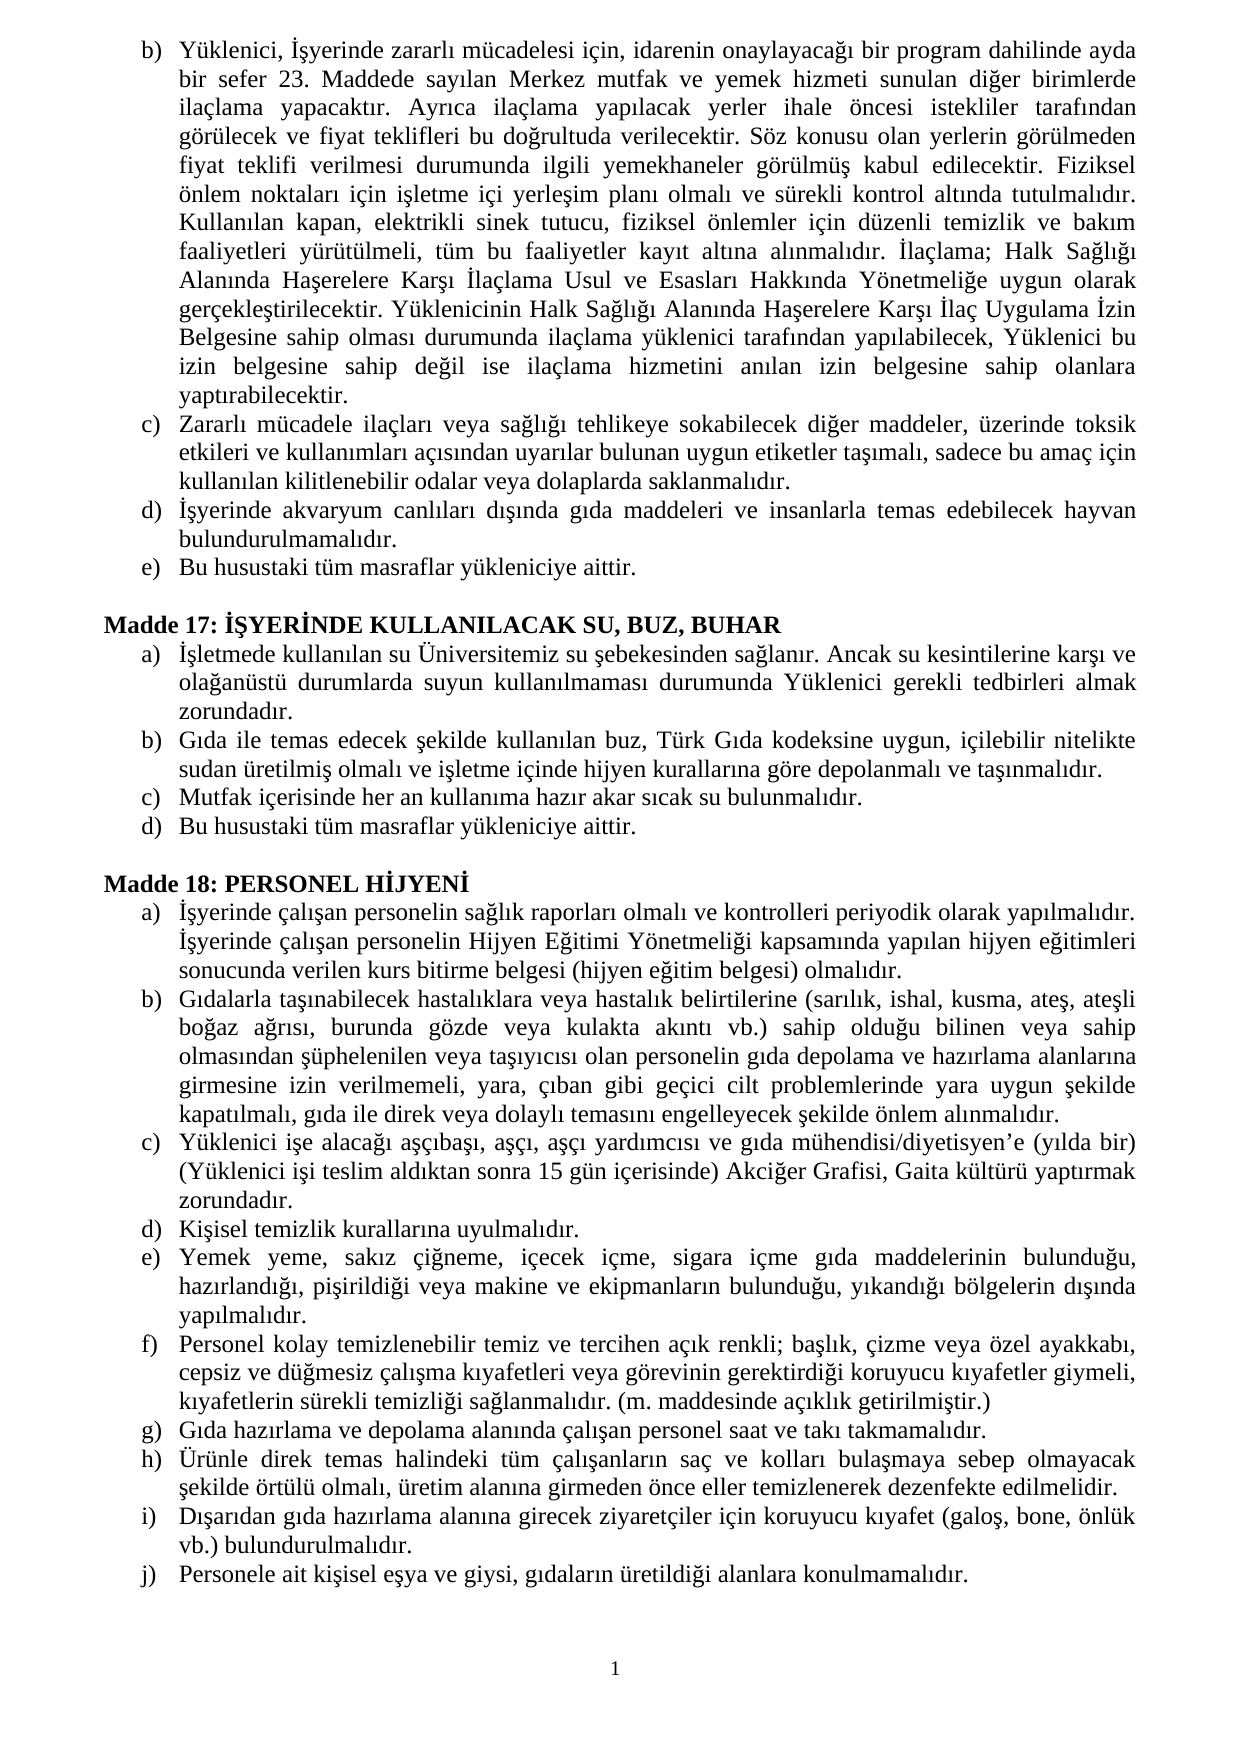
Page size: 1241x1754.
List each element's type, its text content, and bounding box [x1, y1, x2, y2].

list İşyerinde çalışan personelin sağlık raporları olmalı ve kontrolleri periyodik olarak yapılmalıdır. İşyerinde çalışan personelin Hijyen Eğitimi Yönetmeliği kapsamında yapılan hijyen eğitimleri sonucunda verilen kurs bitirme belgesi (hijyen eğitim belgesi) olmalıdır. [141, 897, 1137, 984]
list Personele ait kişisel eşya ve giysi, gıdaların üretildiği alanlara konulmamalıdır. [141, 1559, 1137, 1587]
list İşletmede kullanılan su Üniversitemiz su şebekesinden sağlanır. Ancak su kesintilerine karşı ve olağanüstü durumlarda suyun kullanılmaması durumunda Yüklenici gerekli tedbirleri almak zorundadır. [141, 639, 1137, 725]
list Gıda ile temas edecek şekilde kullanılan buz, Türk Gıda kodeksine uygun, içilebilir nitelikte sudan üretilmiş olmalı ve işletme içinde hijyen kurallarına göre depolanmalı ve taşınmalıdır. [141, 725, 1137, 782]
list Yemek yeme, sakız çiğneme, içecek içme, sigara içme gıda maddelerinin bulunduğu, hazırlandığı, pişirildiği veya makine ve ekipmanların bulunduğu, yıkandığı bölgelerin dışında yapılmalıdır. [141, 1242, 1137, 1329]
list Zararlı mücadele ilaçları veya sağlığı tehlikeye sokabilecek diğer maddeler, üzerinde toksik etkileri ve kullanımları açısından uyarılar bulunan uygun etiketler taşımalı, sadece bu amaç için kullanılan kilitlenebilir odalar veya dolaplarda saklanmalıdır. [141, 409, 1137, 495]
list Dışarıdan gıda hazırlama alanına girecek ziyaretçiler için koruyucu kıyafet (galoş, bone, önlük vb.) bulundurulmalıdır. [141, 1501, 1137, 1559]
list Mutfak içerisinde her an kullanıma hazır akar sıcak su bulunmalıdır. [141, 782, 1137, 811]
text Madde 17: İŞYERİNDE KULLANILACAK SU, BUZ, BUHAR [103, 610, 1137, 639]
list Yüklenici işe alacağı aşçıbaşı, aşçı, aşçı yardımcısı ve gıda mühendisi/diyetisyen’e (yılda bir) (Yüklenici işi teslim aldıktan sonra 15 gün içerisinde) Akciğer Grafisi, Gaita kültürü yaptırmak zorundadır. [141, 1127, 1137, 1214]
text Madde 18: PERSONEL HİJYENİ [103, 869, 1137, 897]
list Bu husustaki tüm masraflar yükleniciye aittir. [141, 811, 1137, 840]
list Yüklenici, İşyerinde zararlı mücadelesi için, idarenin onaylayacağı bir program dahilinde ayda bir sefer 23. Maddede sayılan Merkez mutfak ve yemek hizmeti sunulan diğer birimlerde ilaçlama yapacaktır. Ayrıca ilaçlama yapılacak yerler ihale öncesi istekliler tarafından görülecek ve fiyat teklifleri bu doğrultuda verilecektir. Söz konusu olan yerlerin görülmeden fiyat teklifi verilmesi durumunda ilgili yemekhaneler görülmüş kabul edilecektir. Fiziksel önlem noktaları için işletme içi yerleşim planı olmalı ve sürekli kontrol altında tutulmalıdır. Kullanılan kapan, elektrikli sinek tutucu, fiziksel önlemler için düzenli temizlik ve bakım faaliyetleri yürütülmeli, tüm bu faaliyetler kayıt altına alınmalıdır. İlaçlama; Halk Sağlığı Alanında Haşerelere Karşı İlaçlama Usul ve Esasları Hakkında Yönetmeliğe uygun olarak gerçekleştirilecektir. Yüklenicinin Halk Sağlığı Alanında Haşerelere Karşı İlaç Uygulama İzin Belgesine sahip olması durumunda ilaçlama yüklenici tarafından yapılabilecek, Yüklenici bu izin belgesine sahip değil ise ilaçlama hizmetini anılan izin belgesine sahip olanlara yaptırabilecektir. [141, 35, 1137, 409]
list Personel kolay temizlenebilir temiz ve tercihen açık renkli; başlık, çizme veya özel ayakkabı, cepsiz ve düğmesiz çalışma kıyafetleri veya görevinin gerektirdiği koruyucu kıyafetler giymeli, kıyafetlerin sürekli temizliği sağlanmalıdır. (m. maddesinde açıklık getirilmiştir.) [141, 1329, 1137, 1415]
list Ürünle direk temas halindeki tüm çalışanların saç ve kolları bulaşmaya sebep olmayacak şekilde örtülü olmalı, üretim alanına girmeden önce eller temizlenerek dezenfekte edilmelidir. [141, 1444, 1137, 1501]
list Bu husustaki tüm masraflar yükleniciye aittir. [141, 552, 1137, 581]
list İşyerinde akvaryum canlıları dışında gıda maddeleri ve insanlarla temas edebilecek hayvan bulundurulmamalıdır. [141, 495, 1137, 552]
list Gıdalarla taşınabilecek hastalıklara veya hastalık belirtilerine (sarılık, ishal, kusma, ateş, ateşli boğaz ağrısı, burunda gözde veya kulakta akıntı vb.) sahip olduğu bilinen veya sahip olmasından şüphelenilen veya taşıyıcısı olan personelin gıda depolama ve hazırlama alanlarına girmesine izin verilmemeli, yara, çıban gibi geçici cilt problemlerinde yara uygun şekilde kapatılmalı, gıda ile direk veya dolaylı temasını engelleyecek şekilde önlem alınmalıdır. [141, 984, 1137, 1127]
list Kişisel temizlik kurallarına uyulmalıdır. [141, 1214, 1137, 1242]
list Gıda hazırlama ve depolama alanında çalışan personel saat ve takı takmamalıdır. [141, 1415, 1137, 1444]
